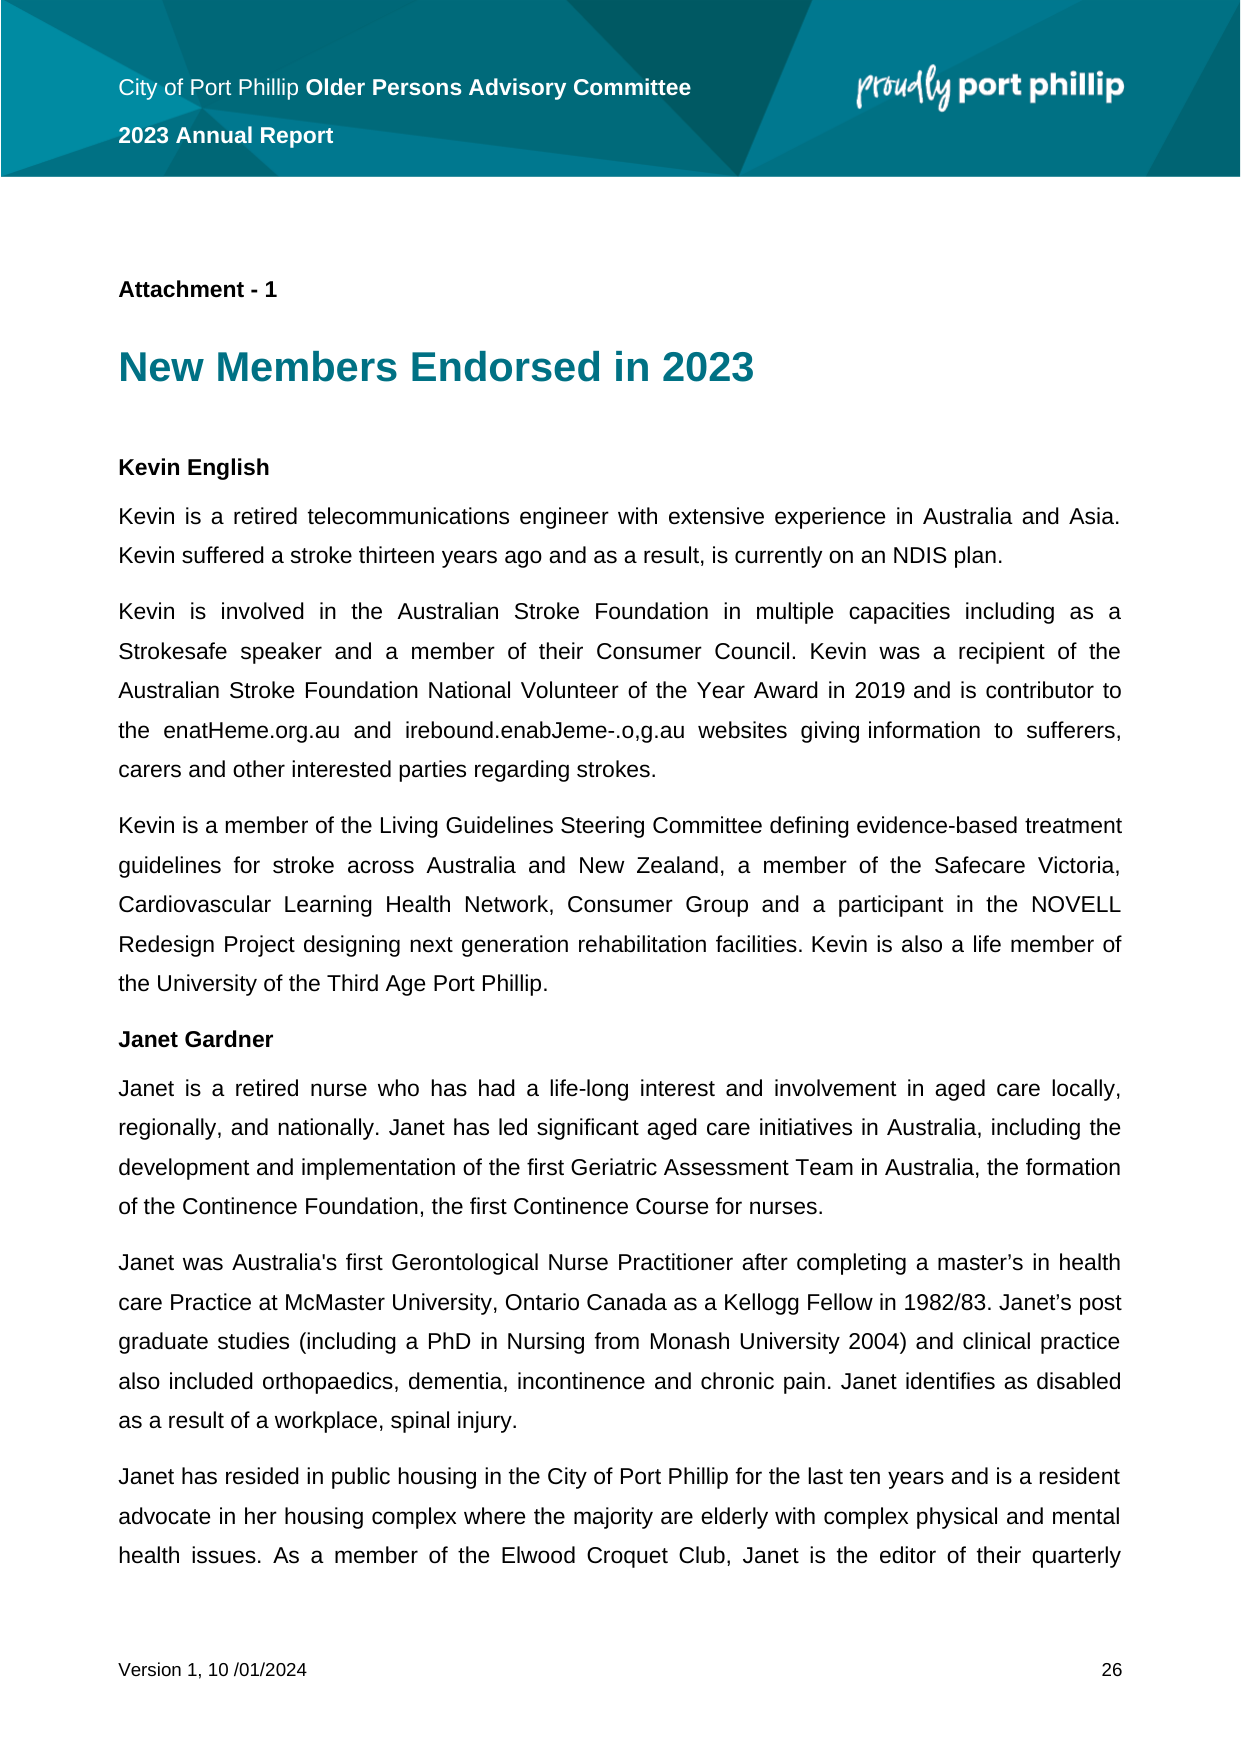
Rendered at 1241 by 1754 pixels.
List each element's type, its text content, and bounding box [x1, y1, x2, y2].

subtitle Attachment - 1 [118, 276, 1122, 302]
text Janet Gardner [118, 1026, 1122, 1053]
text Kevin is a member of the Living Guidelines Steering Committee defining evidence-based treatment guidelines for stroke across Australia and New Zealand, a member of the Safecare Victoria, Cardiovascular Learning Health Network, Consumer Group and a participant in the NOVELL Redesign Project designing next generation rehabilitation facilities. Kevin is also a life member of the University of the Third Age Port Phillip. [118, 812, 1122, 997]
text Janet was Australia's first Gerontological Nurse Practitioner after completing a master’s in health care Practice at McMaster University, Ontario Canada as a Kellogg Fellow in 1982/83. Janet’s post graduate studies (including a PhD in Nursing from Monash University 2004) and clinical practice also included orthopaedics, dementia, incontinence and chronic pain. Janet identifies as disabled as a result of a workplace, spinal injury. [118, 1249, 1122, 1433]
text Janet is a retired nurse who has had a life-long interest and involvement in aged care locally, regionally, and nationally. Janet has led significant aged care initiatives in Australia, including the development and implementation of the first Geriatric Assessment Team in Australia, the formation of the Continence Foundation, the first Continence Course for nurses. [118, 1074, 1122, 1219]
subtitle New Members Endorsed in 2023 [118, 342, 1122, 390]
text Kevin English [118, 454, 1122, 481]
picture [1, 0, 1241, 177]
text Kevin is involved in the Australian Stroke Foundation in multiple capacities including as a Strokesafe speaker and a member of their Consumer Council. Kevin was a recipient of the Australian Stroke Foundation National Volunteer of the Year Award in 2019 and is contributor to the enatHeme.org.au and irebound.enabJeme-.o,g.au websites giving information to sufferers, carers and other interested parties regarding strokes. [118, 598, 1122, 782]
text Kevin is a retired telecommunications engineer with extensive experience in Australia and Asia. Kevin suffered a stroke thirteen years ago and as a result, is currently on an NDIS plan. [118, 503, 1122, 568]
